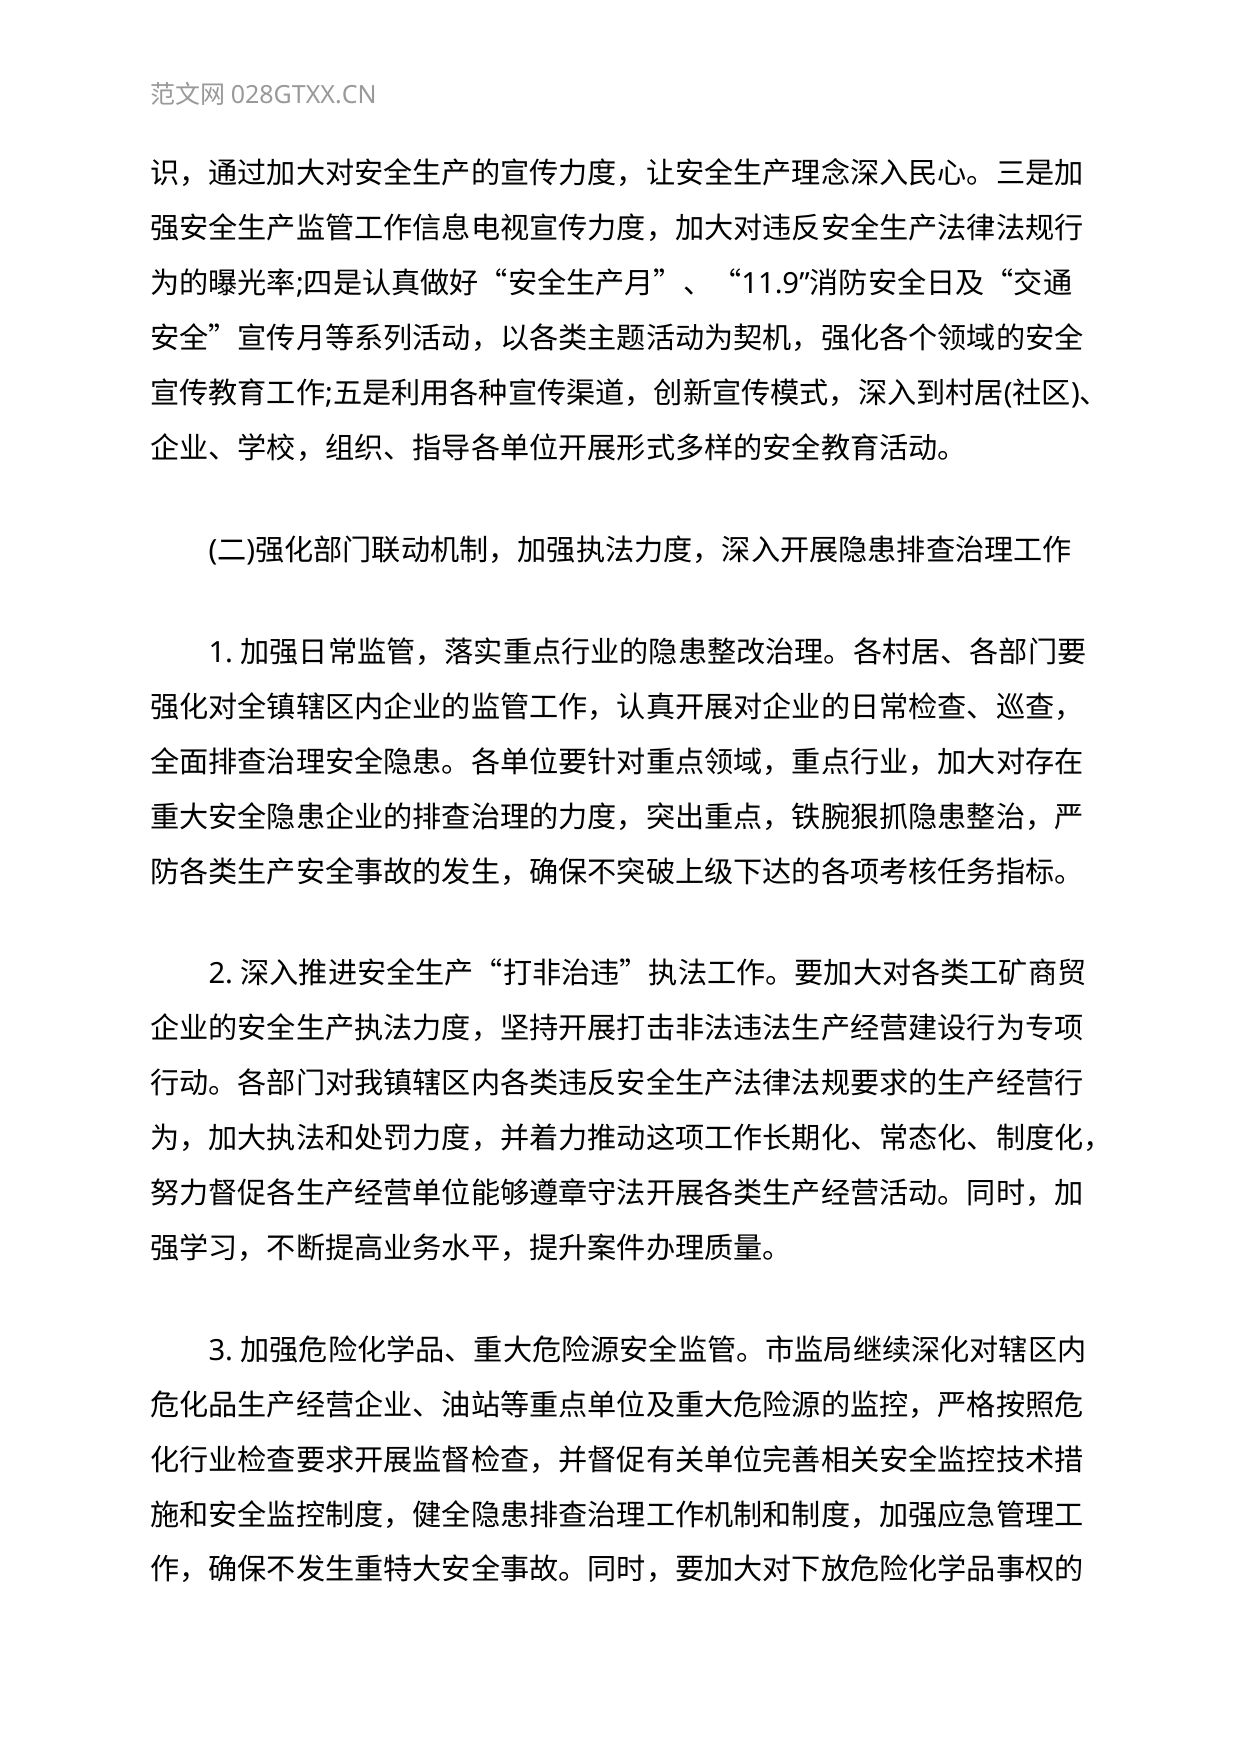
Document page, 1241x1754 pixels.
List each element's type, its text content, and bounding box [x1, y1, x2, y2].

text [150, 1326, 1090, 1588]
text 1. 加强日常监管，落实重点行业的隐患整改治理。各村居、各部门要强化对全镇辖区内企业的监管工作，认真开展对企业的日常检查、巡查，全面排查治理安全隐患。各单位要针对重点领域，重点行业，加大对存在重大安全隐患企业的排查治理的力度，突出重点，铁腕狠抓隐患整治，严防各类生产安全事故的发生，确保不突破上级下达的各项考核任务指标。 [150, 628, 1090, 890]
text 2. 深入推进安全生产“打非治违”执法工作。要加大对各类工矿商贸企业的安全生产执法力度，坚持开展打击非法违法生产经营建设行为专项行动。各部门对我镇辖区内各类违反安全生产法律法规要求的生产经营行为，加大执法和处罚力度，并着力推动这项工作长期化、常态化、制度化，努力督促各生产经营单位能够遵章守法开展各类生产经营活动。同时，加强学习，不断提高业务水平，提升案件办理质量。 [150, 950, 1090, 1267]
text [150, 150, 1090, 467]
text (二)强化部门联动机制，加强执法力度，深入开展隐患排查治理工作 [150, 526, 1090, 569]
